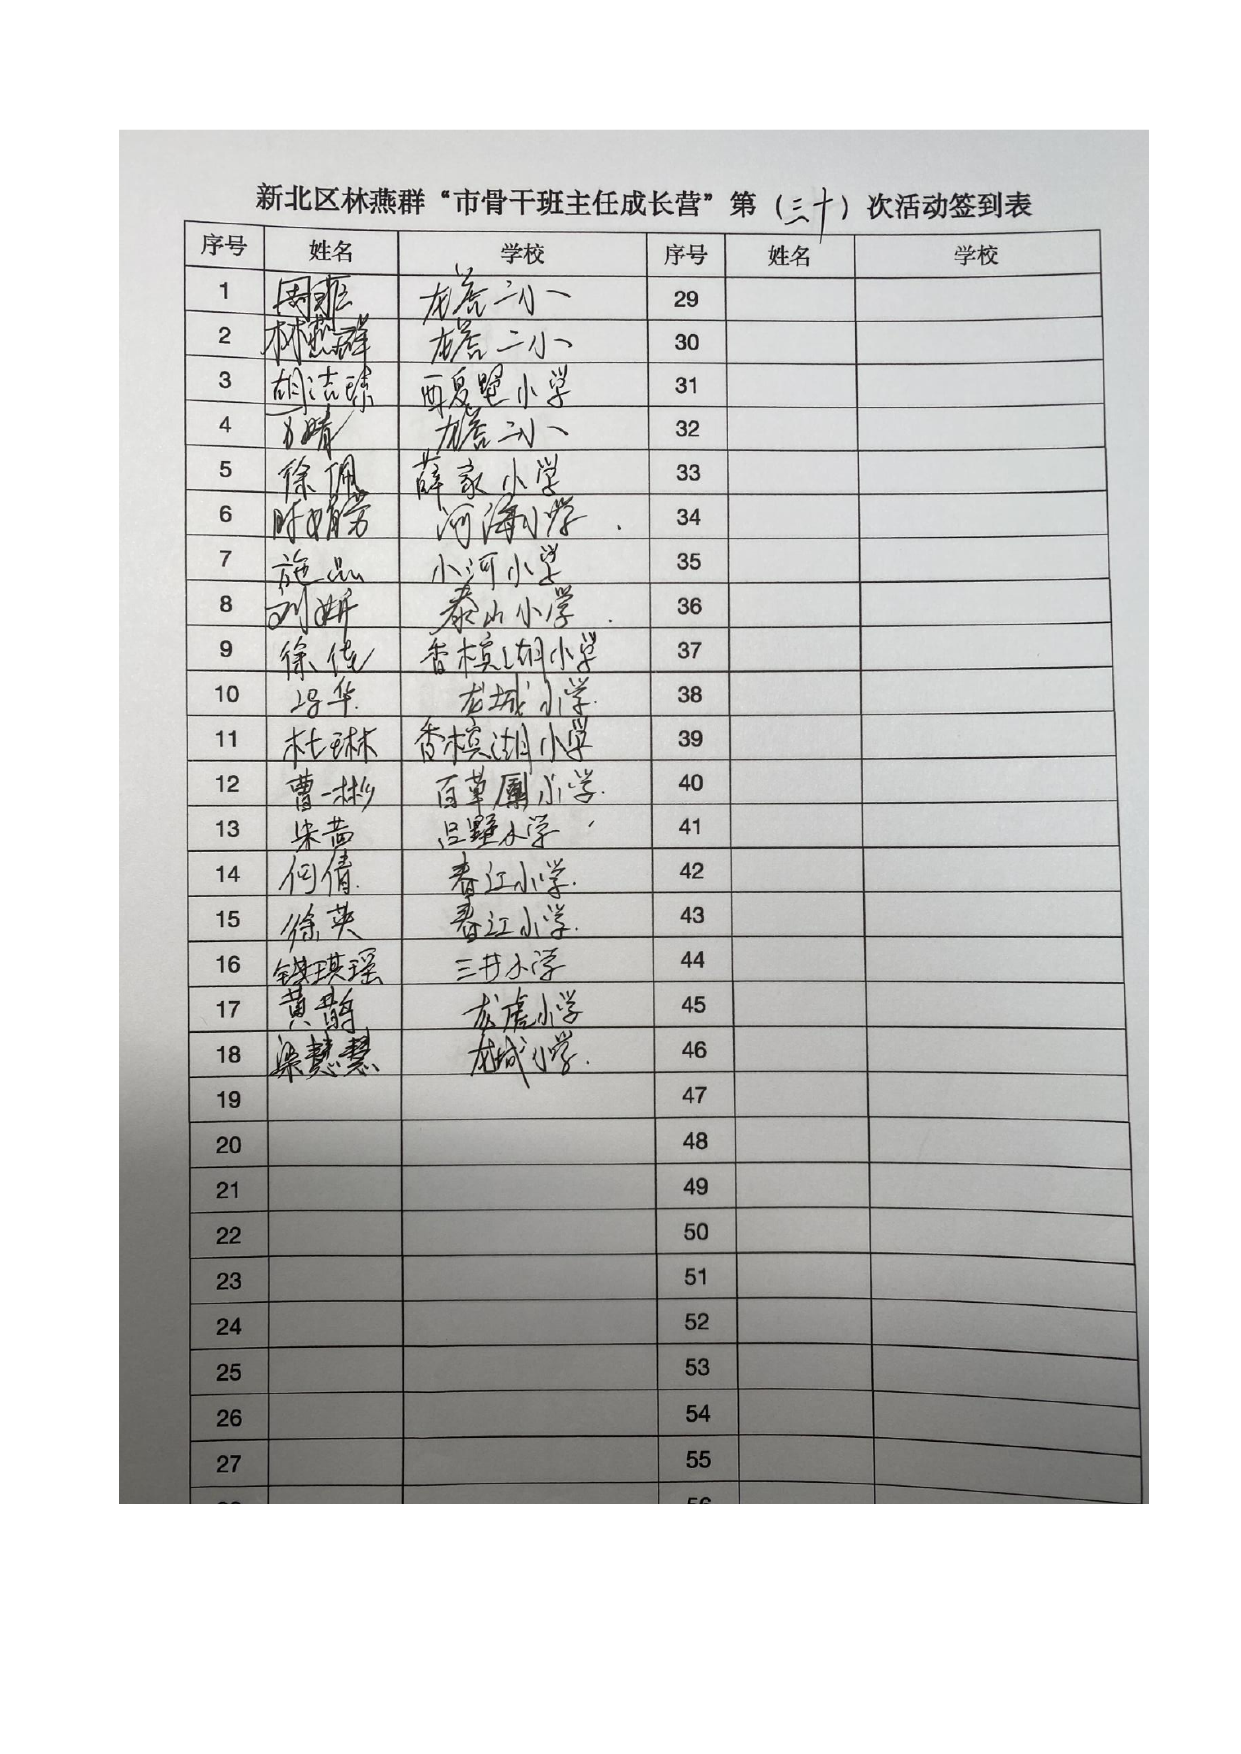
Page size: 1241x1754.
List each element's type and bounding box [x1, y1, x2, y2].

picture [120, 131, 1149, 1502]
